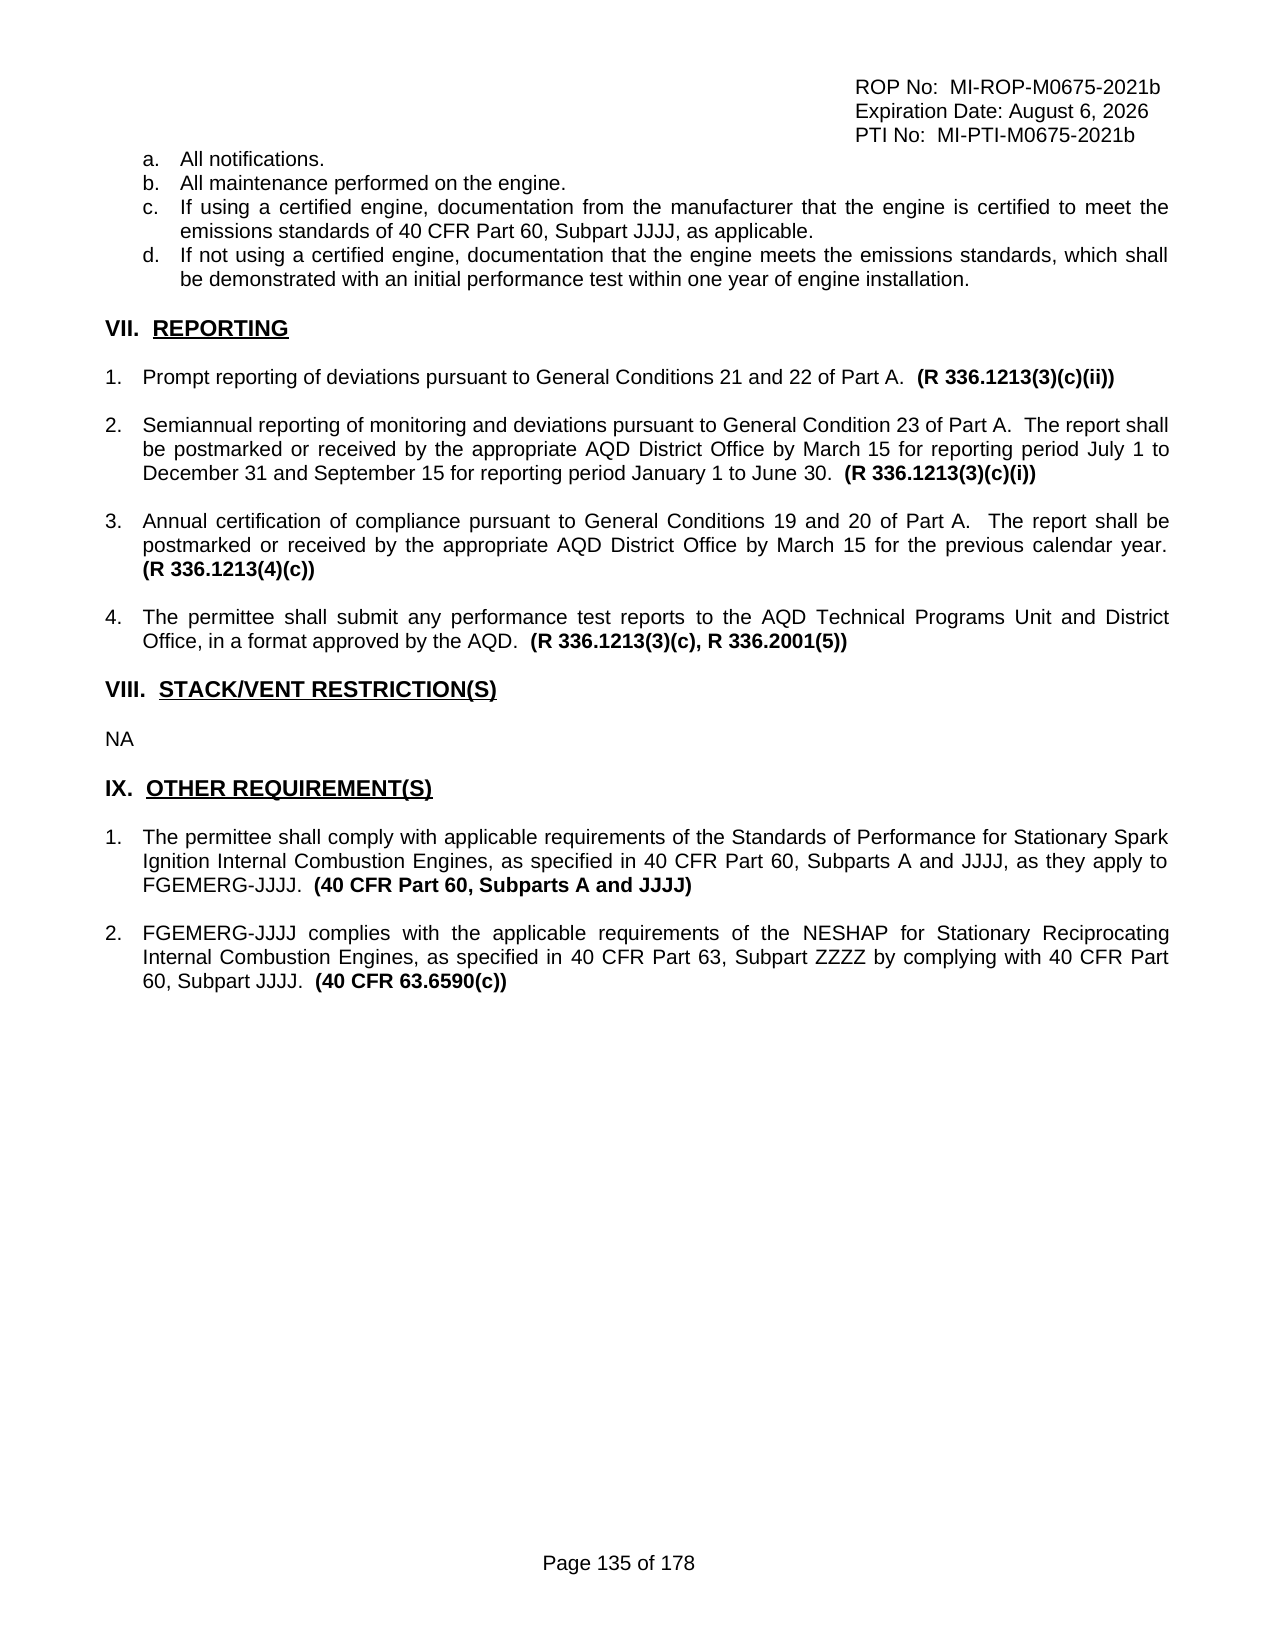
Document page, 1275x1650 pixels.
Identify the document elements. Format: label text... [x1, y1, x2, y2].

list FGEMERG-JJJJ complies with the applicable requirements of the NESHAP for Stationary Reciprocating Internal Combustion Engines, as specified in 40 CFR Part 63, Subpart ZZZZ by complying with 40 CFR Part 60, Subpart JJJJ. (40 CFR 63.6590(c)) [105, 921, 1170, 993]
list All maintenance performed on the engine. [142, 171, 1170, 195]
list The permittee shall submit any performance test reports to the AQD Technical Programs Unit and District Office, in a format approved by the AQD. (R 336.1213(3)(c), R 336.2001(5)) [105, 604, 1170, 652]
list If using a certified engine, documentation from the manufacturer that the engine is certified to meet the emissions standards of 40 CFR Part 60, Subpart JJJJ, as applicable. [142, 195, 1170, 243]
text NA [105, 727, 1170, 751]
text 2. Semiannual reporting of monitoring and deviations pursuant to General Condition 23 of Part A. The report shall be postmarked or received by the appropriate AQD District Office by March 15 for reporting period July 1 to December 31 and September 15 for reporting period January 1 to June 30. (R 336.1213(3)(c)(i)) [105, 413, 1170, 485]
text VII. REPORTING [105, 314, 1170, 341]
list If not using a certified engine, documentation that the engine meets the emissions standards, which shall be demonstrated with an initial performance test within one year of engine installation. [142, 243, 1170, 291]
text VIII. STACK/VENT RESTRICTION(S) [105, 676, 1170, 703]
list The permittee shall comply with applicable requirements of the Standards of Performance for Stationary Spark Ignition Internal Combustion Engines, as specified in 40 CFR Part 60, Subparts A and JJJJ, as they apply to FGEMERG-JJJJ. (40 CFR Part 60, Subparts A and JJJJ) [105, 825, 1170, 897]
text 1. Prompt reporting of deviations pursuant to General Conditions 21 and 22 of Part A. (R 336.1213(3)(c)(ii)) [105, 365, 1170, 389]
list All notifications. [142, 147, 1170, 171]
text IX. OTHER REQUIREMENT(S) [105, 774, 1170, 801]
list Annual certification of compliance pursuant to General Conditions 19 and 20 of Part A. The report shall be postmarked or received by the appropriate AQD District Office by March 15 for the previous calendar year. (R 336.1213(4)(c)) [105, 509, 1170, 581]
